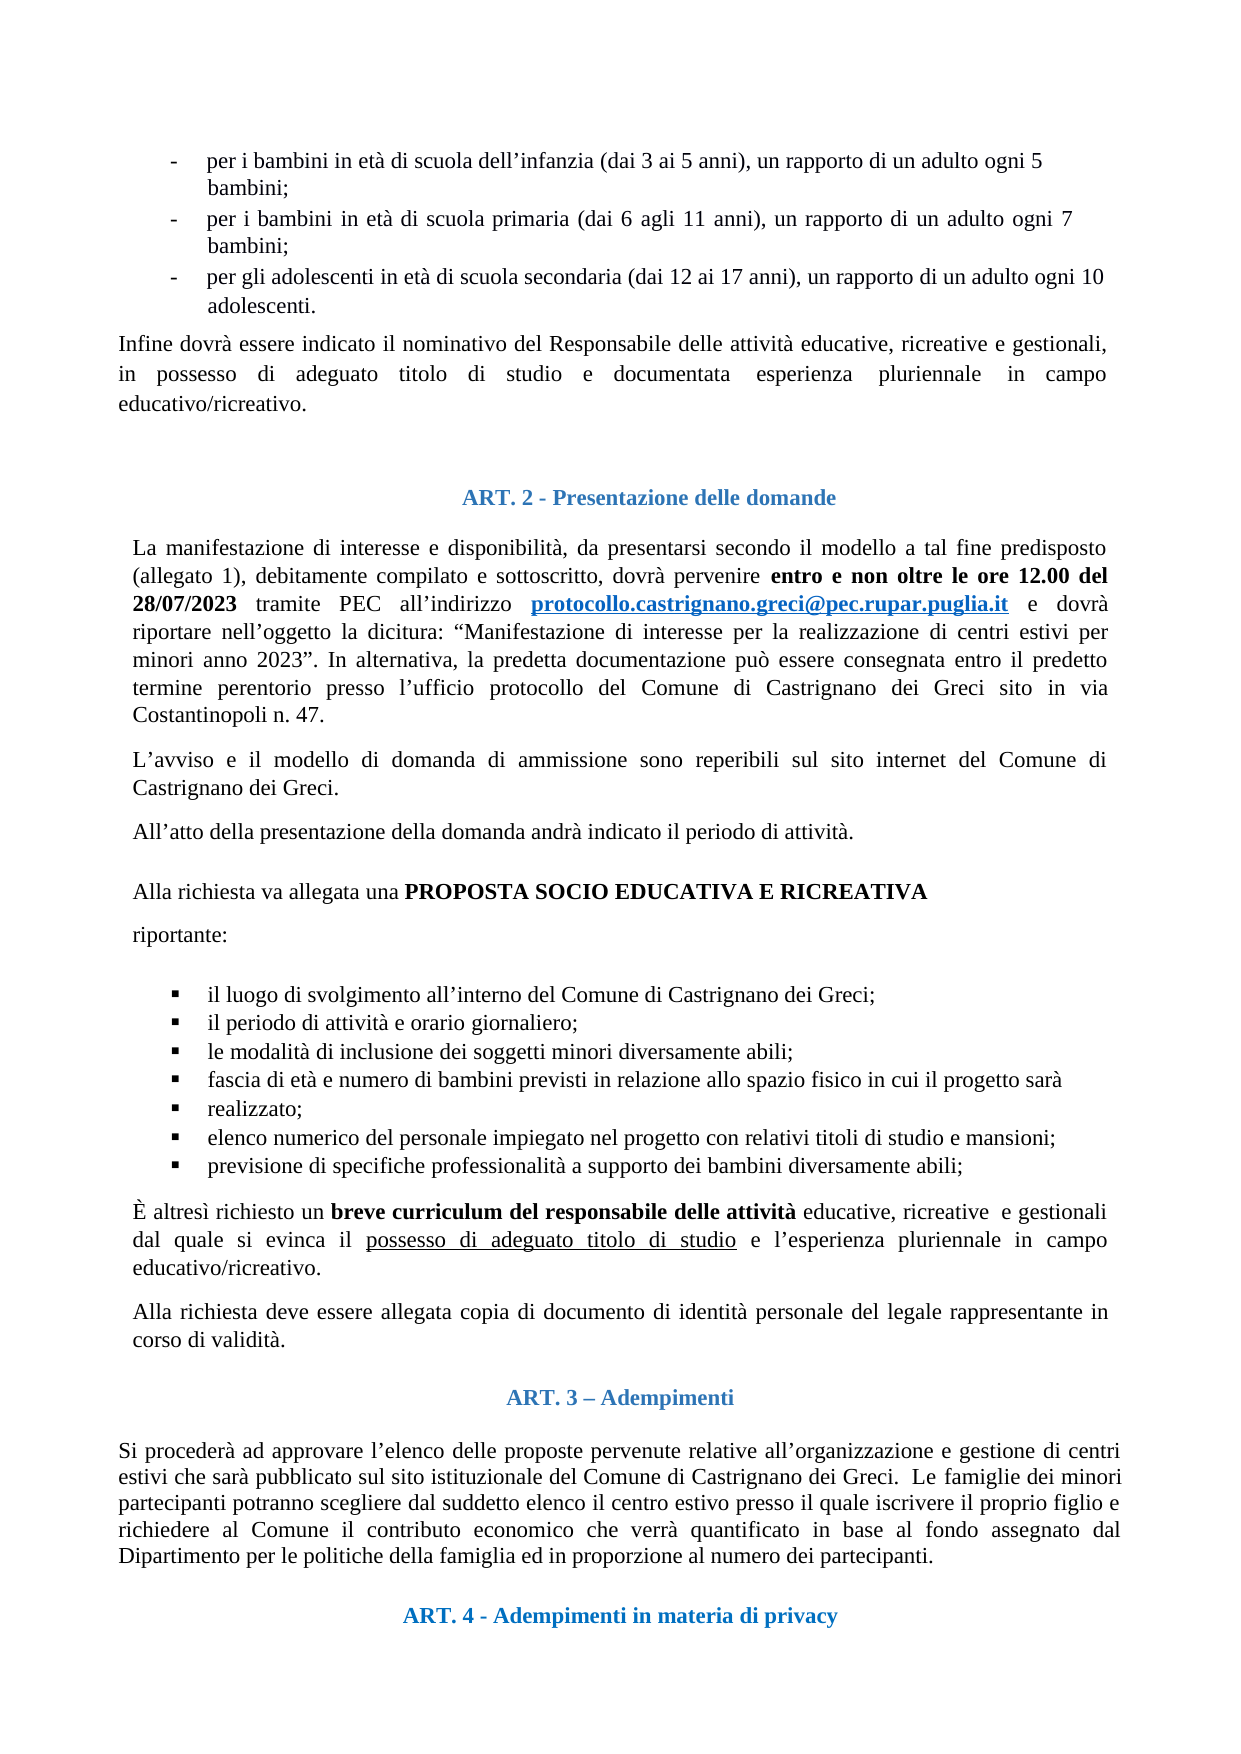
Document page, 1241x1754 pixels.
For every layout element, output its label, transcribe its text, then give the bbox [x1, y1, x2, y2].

list previsione di specifiche professionalità a supporto dei bambini diversamente abili; [170, 1152, 1122, 1179]
text Infine dovrà essere indicato il nominativo del Responsabile delle attività educative, ricreative e gestionali, in possesso di adeguato titolo di studio e documentata esperienza pluriennale in campo educativo/ricreativo. [118, 329, 1108, 416]
text L’avviso e il modello di domanda di ammissione sono reperibili sul sito internet del Comune di Castrignano dei Greci. [132, 746, 1108, 800]
text La manifestazione di interesse e disponibilità, da presentarsi secondo il modello a tal fine predisposto (allegato 1), debitamente compilato e sottoscritto, dovrà pervenire entro e non oltre le ore 12.00 del 28/07/2023 tramite PEC all’indirizzo protocollo.castrignano.greci@pec.rupar.puglia.it e dovrà riportare nell’oggetto la dicitura: “Manifestazione di interesse per la realizzazione di centri estivi per minori anno 2023”. In alternativa, la predetta documentazione può essere consegnata entro il predetto termine perentorio presso l’ufficio protocollo del Comune di Castrignano dei Greci sito in via Costantinopoli n. 47. [132, 534, 1108, 728]
text È altresì richiesto un breve curriculum del responsabile delle attività educative, ricreative e gestionali dal quale si evinca il possesso di adeguato titolo di studio e l’esperienza pluriennale in campo educativo/ricreativo. [132, 1198, 1108, 1280]
text Alla richiesta va allegata una PROPOSTA SOCIO EDUCATIVA E RICREATIVA riportante: [132, 878, 988, 948]
list elenco numerico del personale impiegato nel progetto con relativi titoli di studio e mansioni; [170, 1124, 1122, 1150]
list il periodo di attività e orario giornaliero; [170, 1009, 1122, 1036]
list per gli adolescenti in età di scuola secondaria (dai 12 ai 17 anni), un rapporto di un adulto ogni 10 adolescenti. [170, 263, 1108, 319]
text Si procederà ad approvare l’elenco delle proposte pervenute relative all’organizzazione e gestione di centri estivi che sarà pubblicato sul sito istituzionale del Comune di Castrignano dei Greci. Le famiglie dei minori partecipanti potranno scegliere dal suddetto elenco il centro estivo presso il quale iscrivere il proprio figlio e richiedere al Comune il contributo economico che verrà quantificato in base al fondo assegnato dal Dipartimento per le politiche della famiglia ed in proporzione al numero dei partecipanti. [118, 1437, 1122, 1568]
subtitle ART. 3 – Adempimenti [399, 1384, 841, 1410]
list il luogo di svolgimento all’interno del Comune di Castrignano dei Greci; [170, 981, 1108, 1008]
list le modalità di inclusione dei soggetti minori diversamente abili; [170, 1038, 1122, 1064]
list realizzato; [170, 1095, 1122, 1122]
list per i bambini in età di scuola primaria (dai 6 agli 11 anni), un rapporto di un adulto ogni 7 bambini; [170, 205, 1108, 258]
subtitle ART. 4 - Adempimenti in materia di privacy [400, 1602, 841, 1628]
list per i bambini in età di scuola dell’infanzia (dai 3 ai 5 anni), un rapporto di un adulto ogni 5 bambini; [170, 148, 1108, 200]
text All’atto della presentazione della domanda andrà indicato il periodo di attività. [132, 818, 988, 844]
text Alla richiesta deve essere allegata copia di documento di identità personale del legale rappresentante in corso di validità. [132, 1298, 1109, 1352]
list fascia di età e numero di bambini previsti in relazione allo spazio fisico in cui il progetto sarà [170, 1067, 1122, 1093]
subtitle ART. 2 - Presentazione delle domande [462, 484, 1122, 510]
